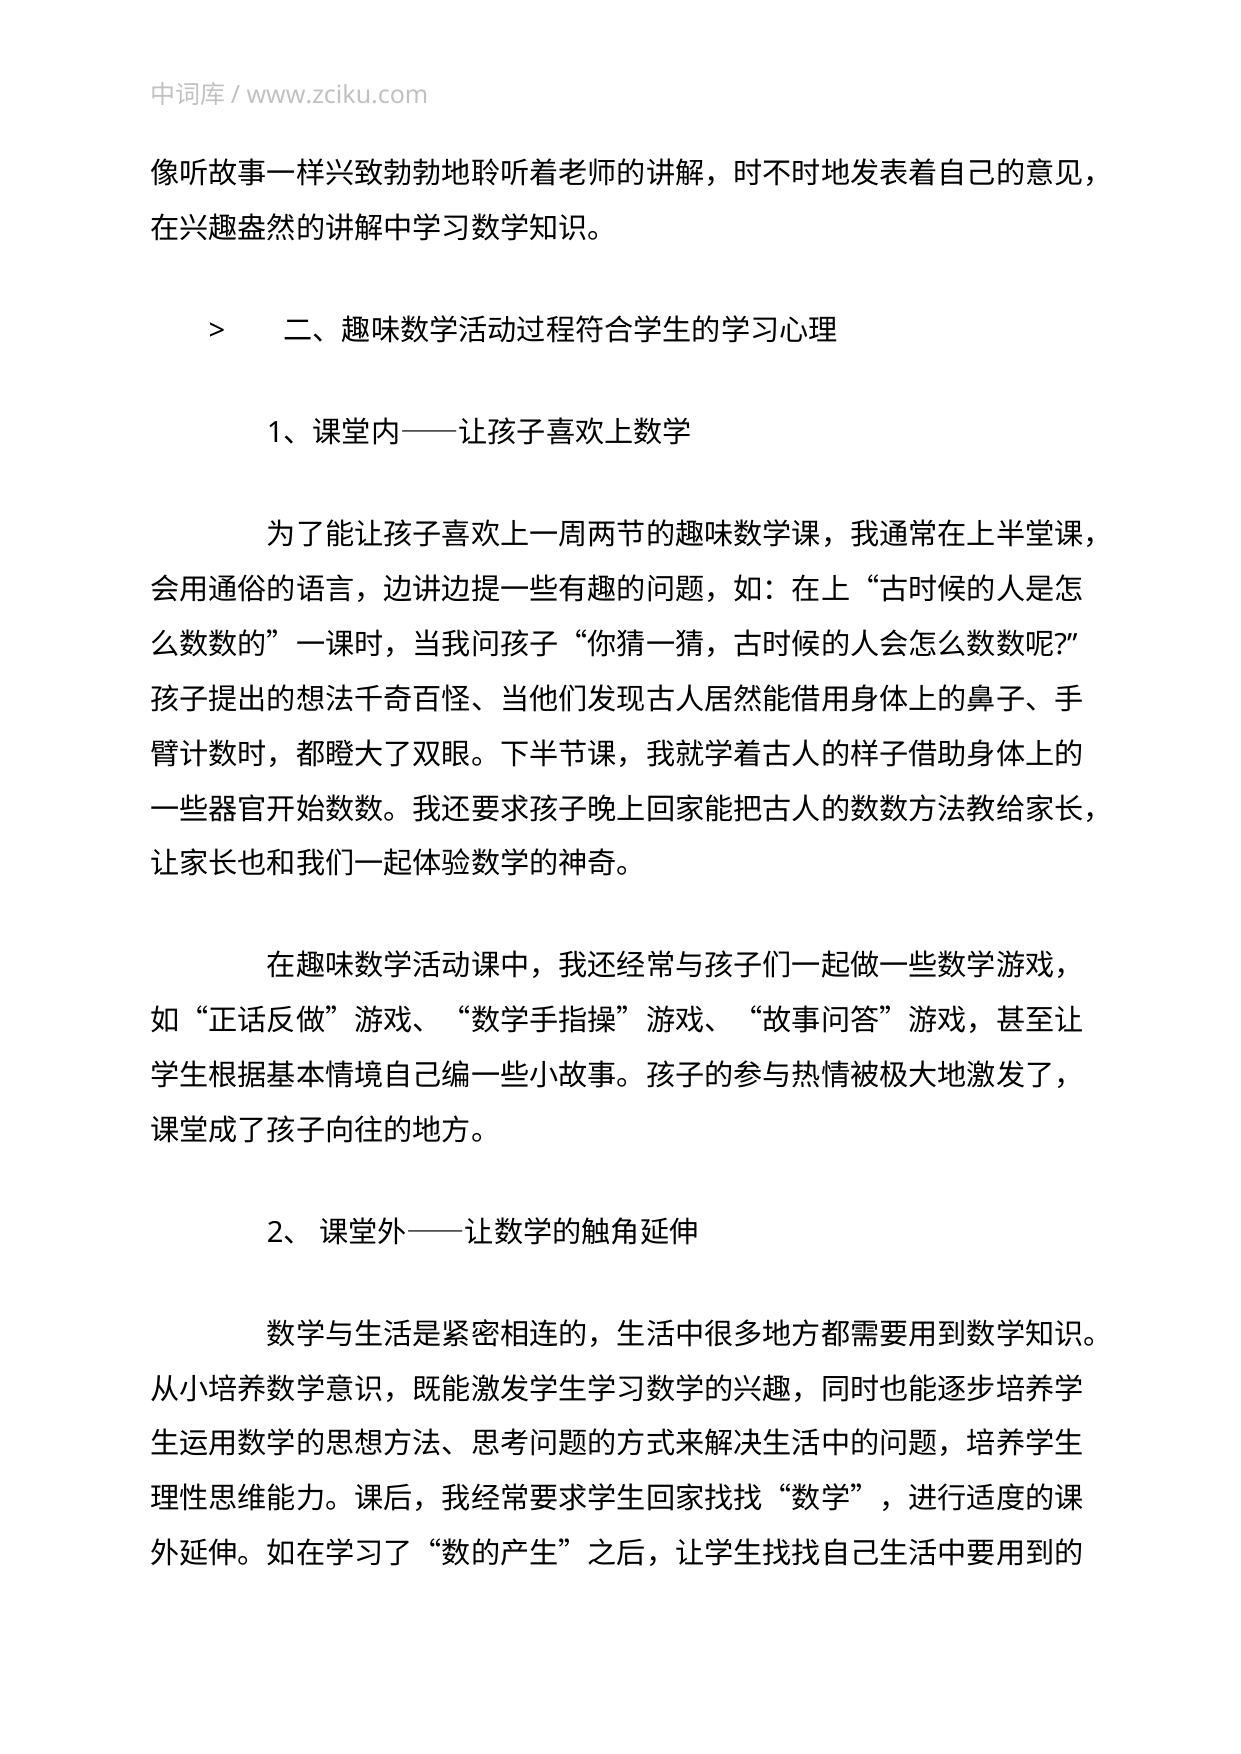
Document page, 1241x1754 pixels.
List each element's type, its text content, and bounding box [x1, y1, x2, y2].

text 2、 课堂外——让数学的触角延伸 [150, 1208, 1090, 1251]
text 为了能让孩子喜欢上一周两节的趣味数学课，我通常在上半堂课，会用通俗的语言，边讲边提一些有趣的问题，如：在上“古时候的人是怎么数数的”一课时，当我问孩子“你猜一猜，古时候的人会怎么数数呢?”孩子提出的想法千奇百怪、当他们发现古人居然能借用身体上的鼻子、手臂计数时，都瞪大了双眼。下半节课，我就学着古人的样子借助身体上的一些器官开始数数。我还要求孩子晚上回家能把古人的数数方法教给家长，让家长也和我们一起体验数学的神奇。 [150, 511, 1090, 882]
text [150, 150, 1090, 247]
text 在趣味数学活动课中，我还经常与孩子们一起做一些数学游戏，如“正话反做”游戏、“数学手指操”游戏、“故事问答”游戏，甚至让学生根据基本情境自己编一些小故事。孩子的参与热情被极大地激发了，课堂成了孩子向往的地方。 [150, 942, 1090, 1149]
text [150, 1310, 1090, 1572]
text 1、课堂内——让孩子喜欢上数学 [150, 409, 1090, 451]
text > 二、趣味数学活动过程符合学生的学习心理 [150, 307, 1090, 349]
